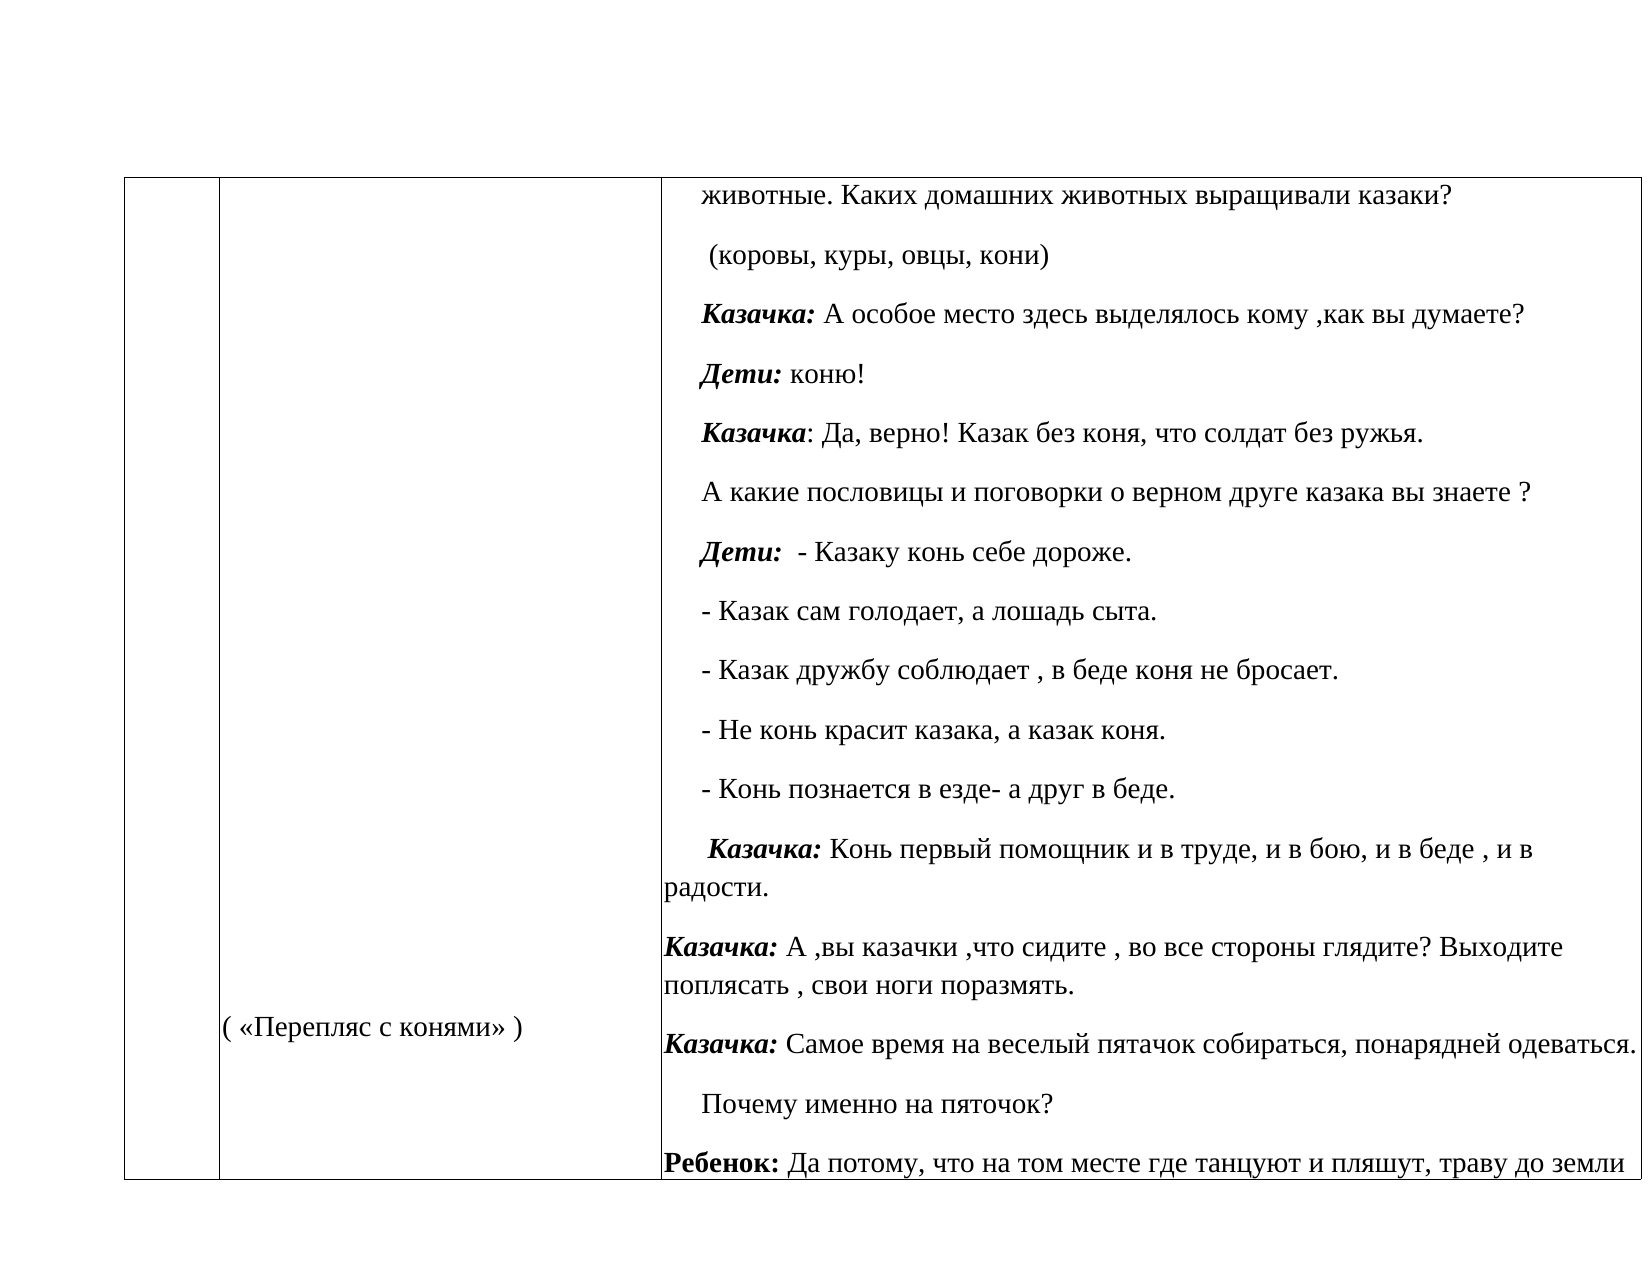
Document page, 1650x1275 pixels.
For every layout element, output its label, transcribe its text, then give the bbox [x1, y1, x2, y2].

table_cell 4 [125, 178, 219, 1179]
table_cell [662, 178, 1641, 1179]
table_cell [220, 178, 661, 1179]
